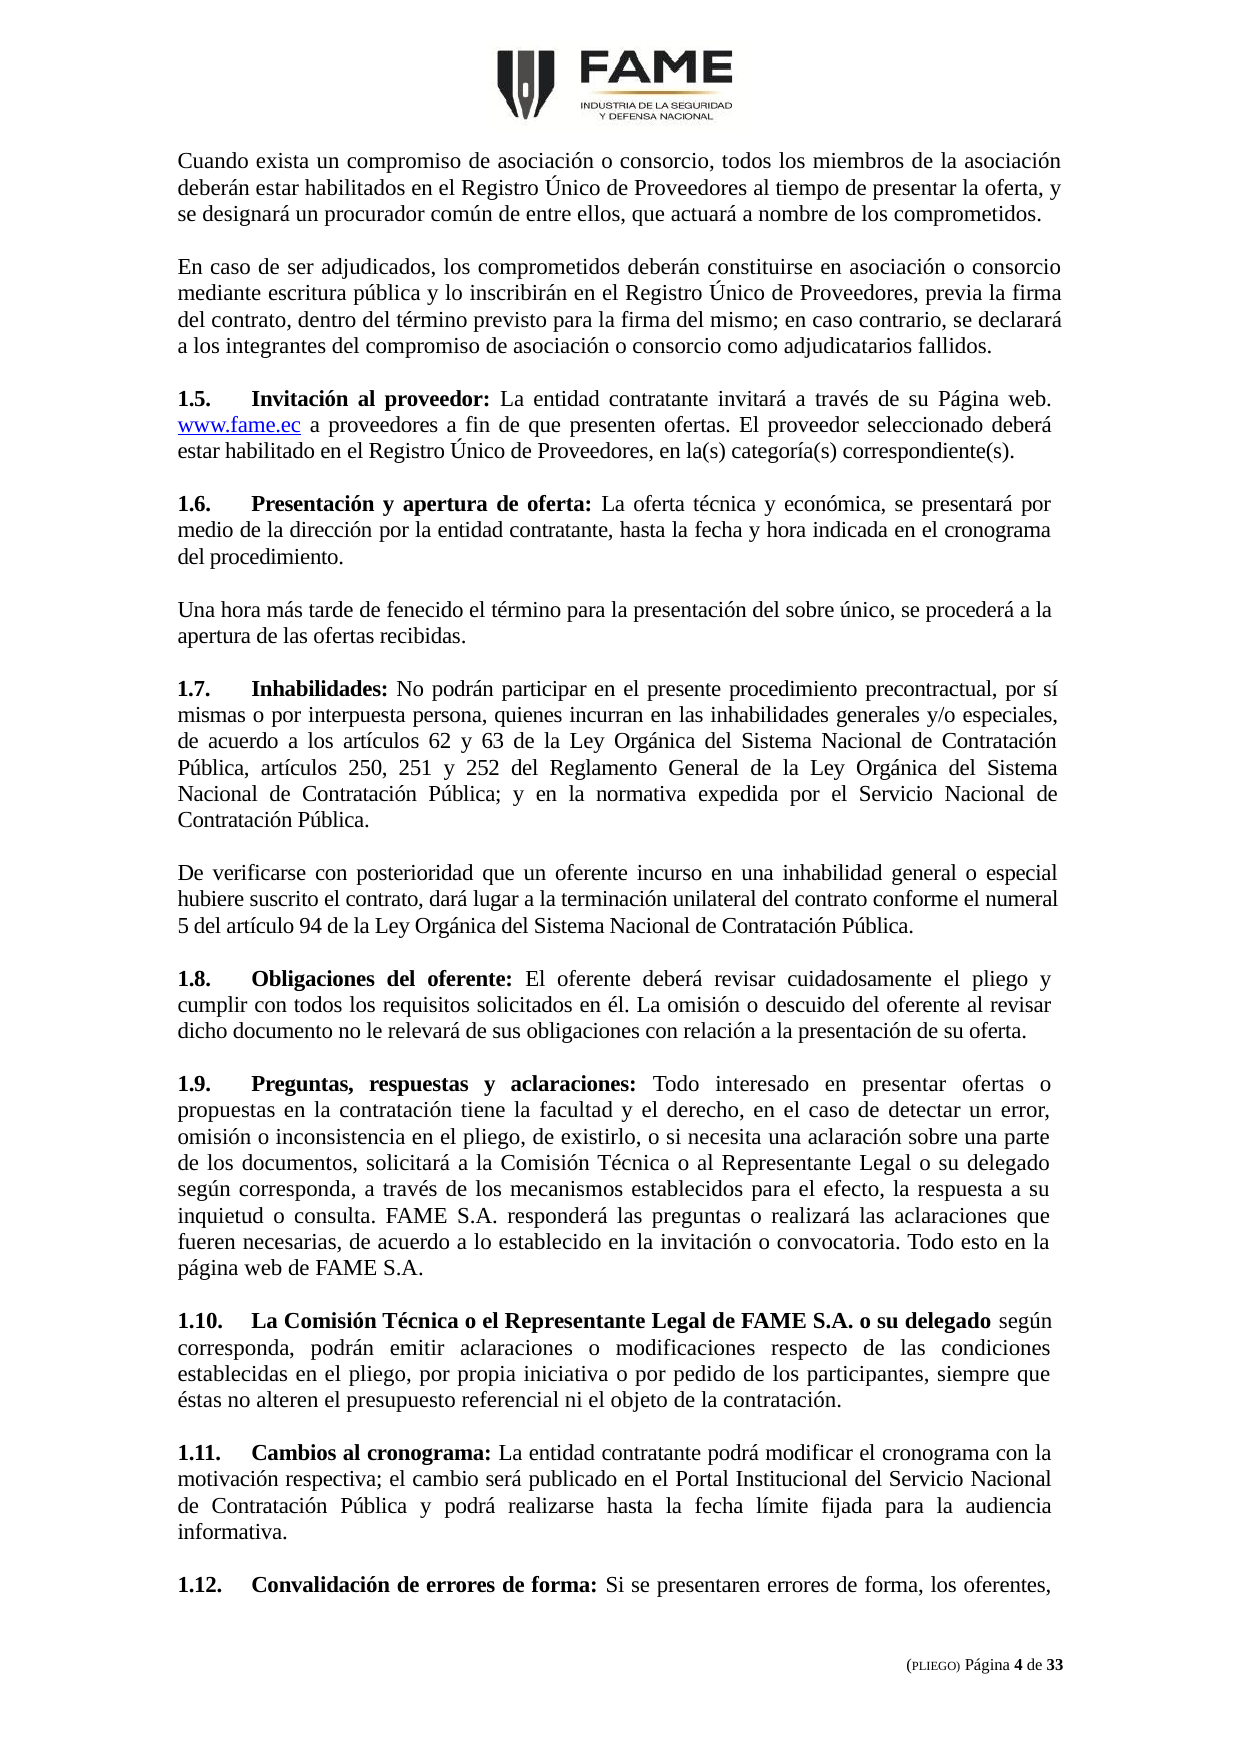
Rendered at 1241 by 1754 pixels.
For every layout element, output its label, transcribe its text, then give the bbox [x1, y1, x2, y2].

list Inhabilidades: No podrán participar en el presente procedimiento precontractual, por sí mismas o por interpuesta persona, quienes incurran en las inhabilidades generales y/o especiales, de acuerdo a los artículos 62 y 63 de la Ley Orgánica del Sistema Nacional de Contratación Pública, artículos 250, 251 y 252 del Reglamento General de la Ley Orgánica del Sistema Nacional de Contratación Pública; y en la normativa expedida por el Servicio Nacional de Contratación Pública. [177, 675, 1058, 833]
text En caso de ser adjudicados, los comprometidos deberán constituirse en asociación o consorcio mediante escritura pública y lo inscribirán en el Registro Único de Proveedores, previa la firma del contrato, dentro del término previsto para la firma del mismo; en caso contrario, se declarará a los integrantes del compromiso de asociación o consorcio como adjudicatarios fallidos. [177, 253, 1063, 358]
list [177, 1571, 1052, 1597]
list Presentación y apertura de oferta: La oferta técnica y económica, se presentará por medio de la dirección por la entidad contratante, hasta la fecha y hora indicada en el cronograma del procedimiento. [177, 490, 1051, 569]
text Cuando exista un compromiso de asociación o consorcio, todos los miembros de la asociación deberán estar habilitados en el Registro Único de Proveedores al tiempo de presentar la oferta, y se designará un procurador común de entre ellos, que actuará a nombre de los comprometidos. [177, 148, 1063, 227]
list La Comisión Técnica o el Representante Legal de FAME S.A. o su delegado según corresponda, podrán emitir aclaraciones o modificaciones respecto de las condiciones establecidas en el pliego, por propia iniciativa o por pedido de los participantes, siempre que éstas no alteren el presupuesto referencial ni el objeto de la contratación. [177, 1307, 1052, 1413]
list Obligaciones del oferente: El oferente deberá revisar cuidadosamente el pliego y cumplir con todos los requisitos solicitados en él. La omisión o descuido del oferente al revisar dicho documento no le relevará de sus obligaciones con relación a la presentación de su oferta. [177, 964, 1052, 1044]
text Una hora más tarde de fenecido el término para la presentación del sobre único, se procederá a la apertura de las ofertas recibidas. [177, 596, 1052, 648]
picture [490, 38, 750, 133]
list Preguntas, respuestas y aclaraciones: Todo interesado en presentar ofertas o propuestas en la contratación tiene la facultad y el derecho, en el caso de detectar un error, omisión o inconsistencia en el pliego, de existirlo, o si necesita una aclaración sobre una parte de los documentos, solicitará a la Comisión Técnica o al Representante Legal o su delegado según corresponda, a través de los mecanismos establecidos para el efecto, la respuesta a su inquietud o consulta. FAME S.A. responderá las preguntas o realizará las aclaraciones que fueren necesarias, de acuerdo a lo establecido en la invitación o convocatoria. Todo esto en la página web de FAME S.A. [177, 1070, 1052, 1281]
text De verificarse con posterioridad que un oferente incurso en una inhabilidad general o especial hubiere suscrito el contrato, dará lugar a la terminación unilateral del contrato conforme el numeral 5 del artículo 94 de la Ley Orgánica del Sistema Nacional de Contratación Pública. [177, 859, 1058, 938]
list Invitación al proveedor: La entidad contratante invitará a través de su Página web. www.fame.ec a proveedores a fin de que presenten ofertas. El proveedor seleccionado deberá estar habilitado en el Registro Único de Proveedores, en la(s) categoría(s) correspondiente(s). [177, 385, 1052, 464]
list Cambios al cronograma: La entidad contratante podrá modificar el cronograma con la motivación respectiva; el cambio será publicado en el Portal Institucional del Servicio Nacional de Contratación Pública y podrá realizarse hasta la fecha límite fijada para la audiencia informativa. [177, 1439, 1052, 1544]
